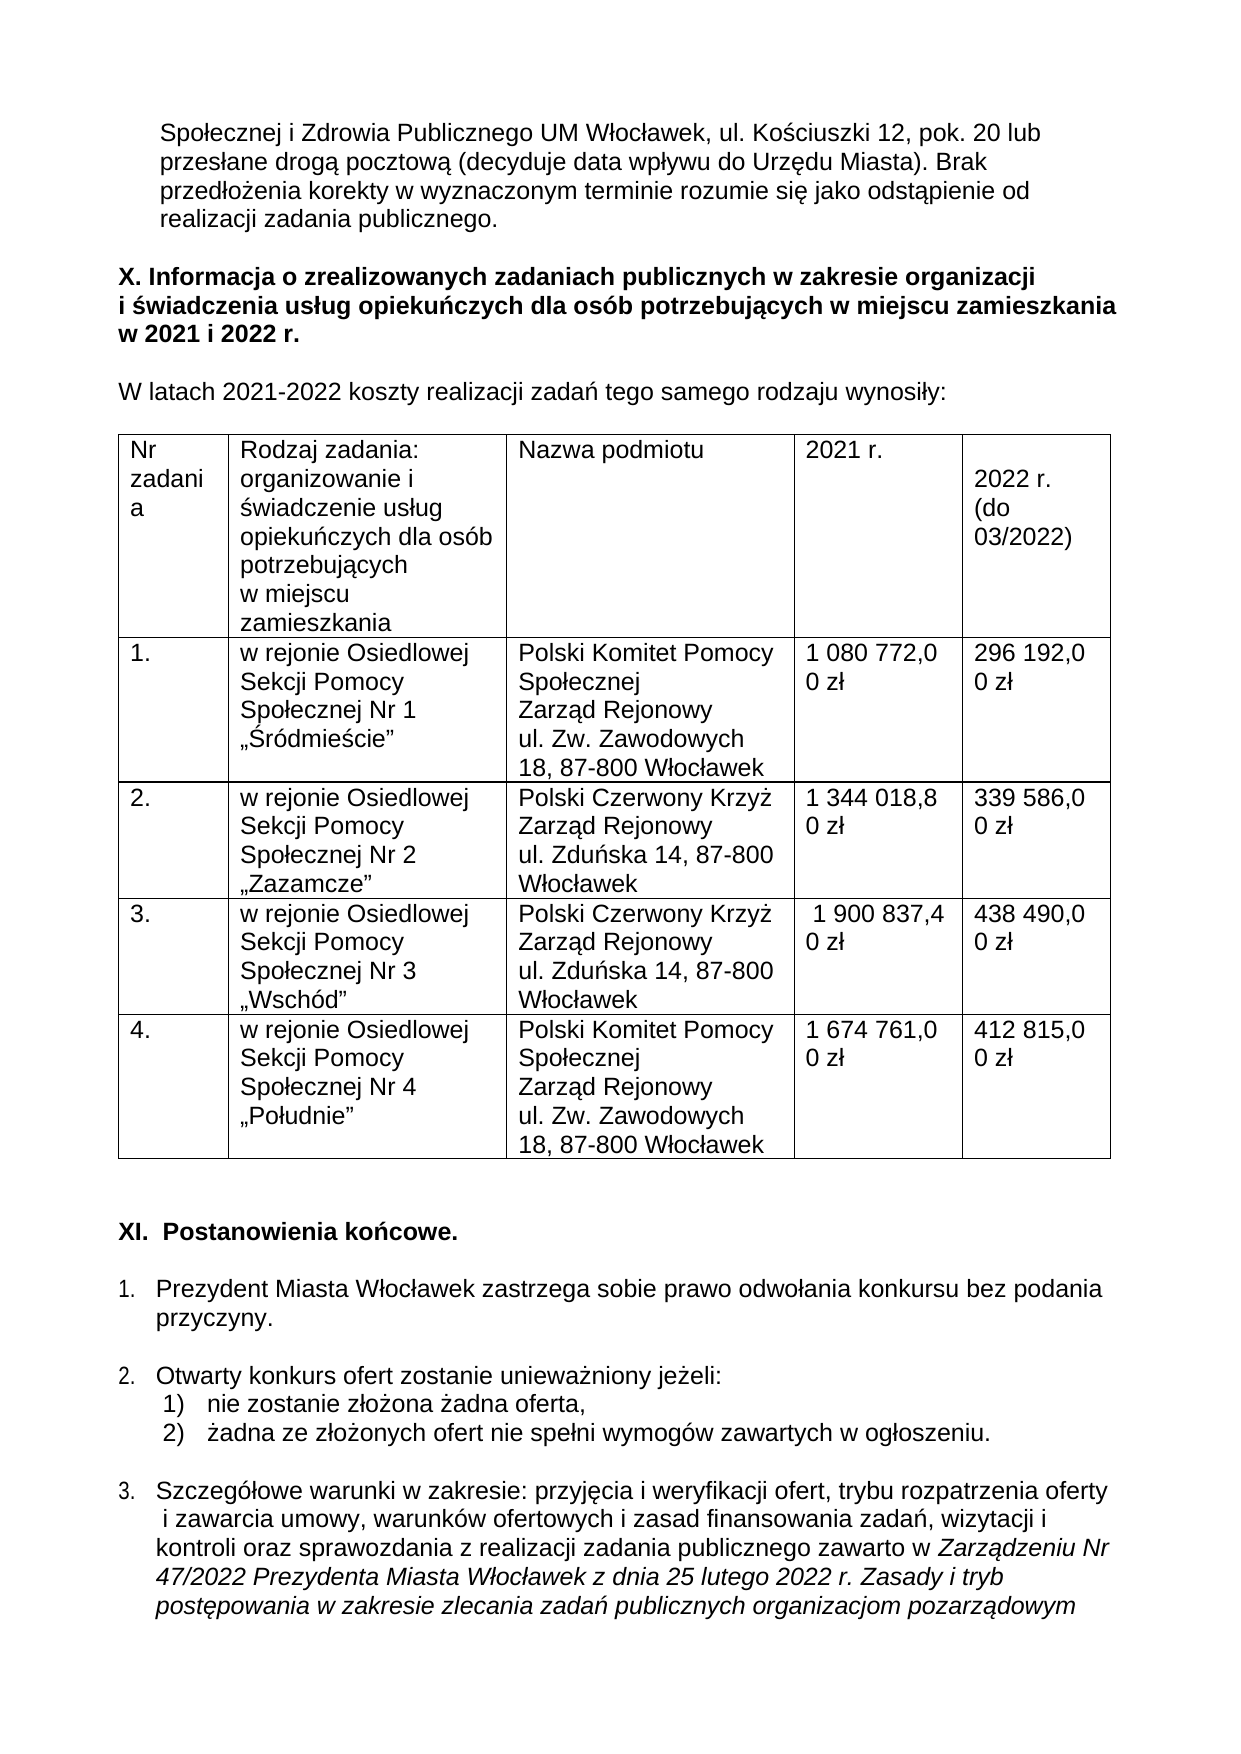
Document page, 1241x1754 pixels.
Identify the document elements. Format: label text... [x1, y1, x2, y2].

table_cell 438 490,00 zł [963, 899, 1110, 1013]
table_cell 3. [119, 899, 228, 1013]
table_cell Polski Komitet Pomocy Społecznej Zarząd Rejonowy ul. Zw. Zawodowych 18, 87-800 Włocławek [507, 638, 794, 781]
table_cell w rejonie Osiedlowej Sekcji Pomocy Społecznej Nr 3 „Wschód” [229, 899, 506, 1013]
table_header 2022 r. (do 03/2022) [963, 435, 1110, 637]
table_cell 339 586,00 zł [963, 783, 1110, 897]
list nie zostanie złożona żadna oferta, [162, 1389, 1122, 1418]
table_cell 1 674 761,00 zł [795, 1015, 962, 1158]
list Otwarty konkurs ofert zostanie unieważniony jeżeli: [118, 1361, 1122, 1389]
list żadna ze złożonych ofert nie spełni wymogów zawartych w ogłoszeniu. [162, 1418, 1122, 1447]
table_cell Polski Komitet Pomocy Społecznej Zarząd Rejonowy ul. Zw. Zawodowych 18, 87-800 Włocławek [507, 1015, 794, 1158]
table_cell w rejonie Osiedlowej Sekcji Pomocy Społecznej Nr 1 „Śródmieście” [229, 638, 506, 781]
table_header Rodzaj zadania: organizowanie i świadczenie usług opiekuńczych dla osób potrzebujących w miejscu zamieszkania [229, 435, 506, 637]
table_cell 4. [119, 1015, 228, 1158]
table_cell Polski Czerwony Krzyż Zarząd Rejonowy ul. Zduńska 14, 87-800 Włocławek [507, 783, 794, 897]
table_cell 1 344 018,80 zł [795, 783, 962, 897]
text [159, 118, 1122, 233]
table_cell Polski Czerwony Krzyż Zarząd Rejonowy ul. Zduńska 14, 87-800 Włocławek [507, 899, 794, 1013]
table_header Nazwa podmiotu [507, 435, 794, 637]
table_cell 1 900 837,40 zł [795, 899, 962, 1013]
table_cell w rejonie Osiedlowej Sekcji Pomocy Społecznej Nr 2 „Zazamcze” [229, 783, 506, 897]
table_header 2021 r. [795, 435, 962, 637]
table_cell 296 192,00 zł [963, 638, 1110, 781]
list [118, 1476, 1122, 1619]
list Prezydent Miasta Włocławek zastrzega sobie prawo odwołania konkursu bez podania przyczyny. [118, 1274, 1122, 1332]
table_header Nr zadania [119, 435, 228, 637]
table_cell 1 080 772,00 zł [795, 638, 962, 781]
text XI. Postanowienia końcowe. [118, 1217, 1122, 1246]
text X. Informacja o zrealizowanych zadaniach publicznych w zakresie organizacji i świadczenia usług opiekuńczych dla osób potrzebujących w miejscu zamieszkania w 2021 i 2022 r. [118, 262, 1122, 348]
text W latach 2021-2022 koszty realizacji zadań tego samego rodzaju wynosiły: [118, 377, 1122, 406]
table_cell w rejonie Osiedlowej Sekcji Pomocy Społecznej Nr 4 „Południe” [229, 1015, 506, 1158]
table_cell 2. [119, 783, 228, 897]
table_cell 412 815,00 zł [963, 1015, 1110, 1158]
table_cell 1. [119, 638, 228, 781]
